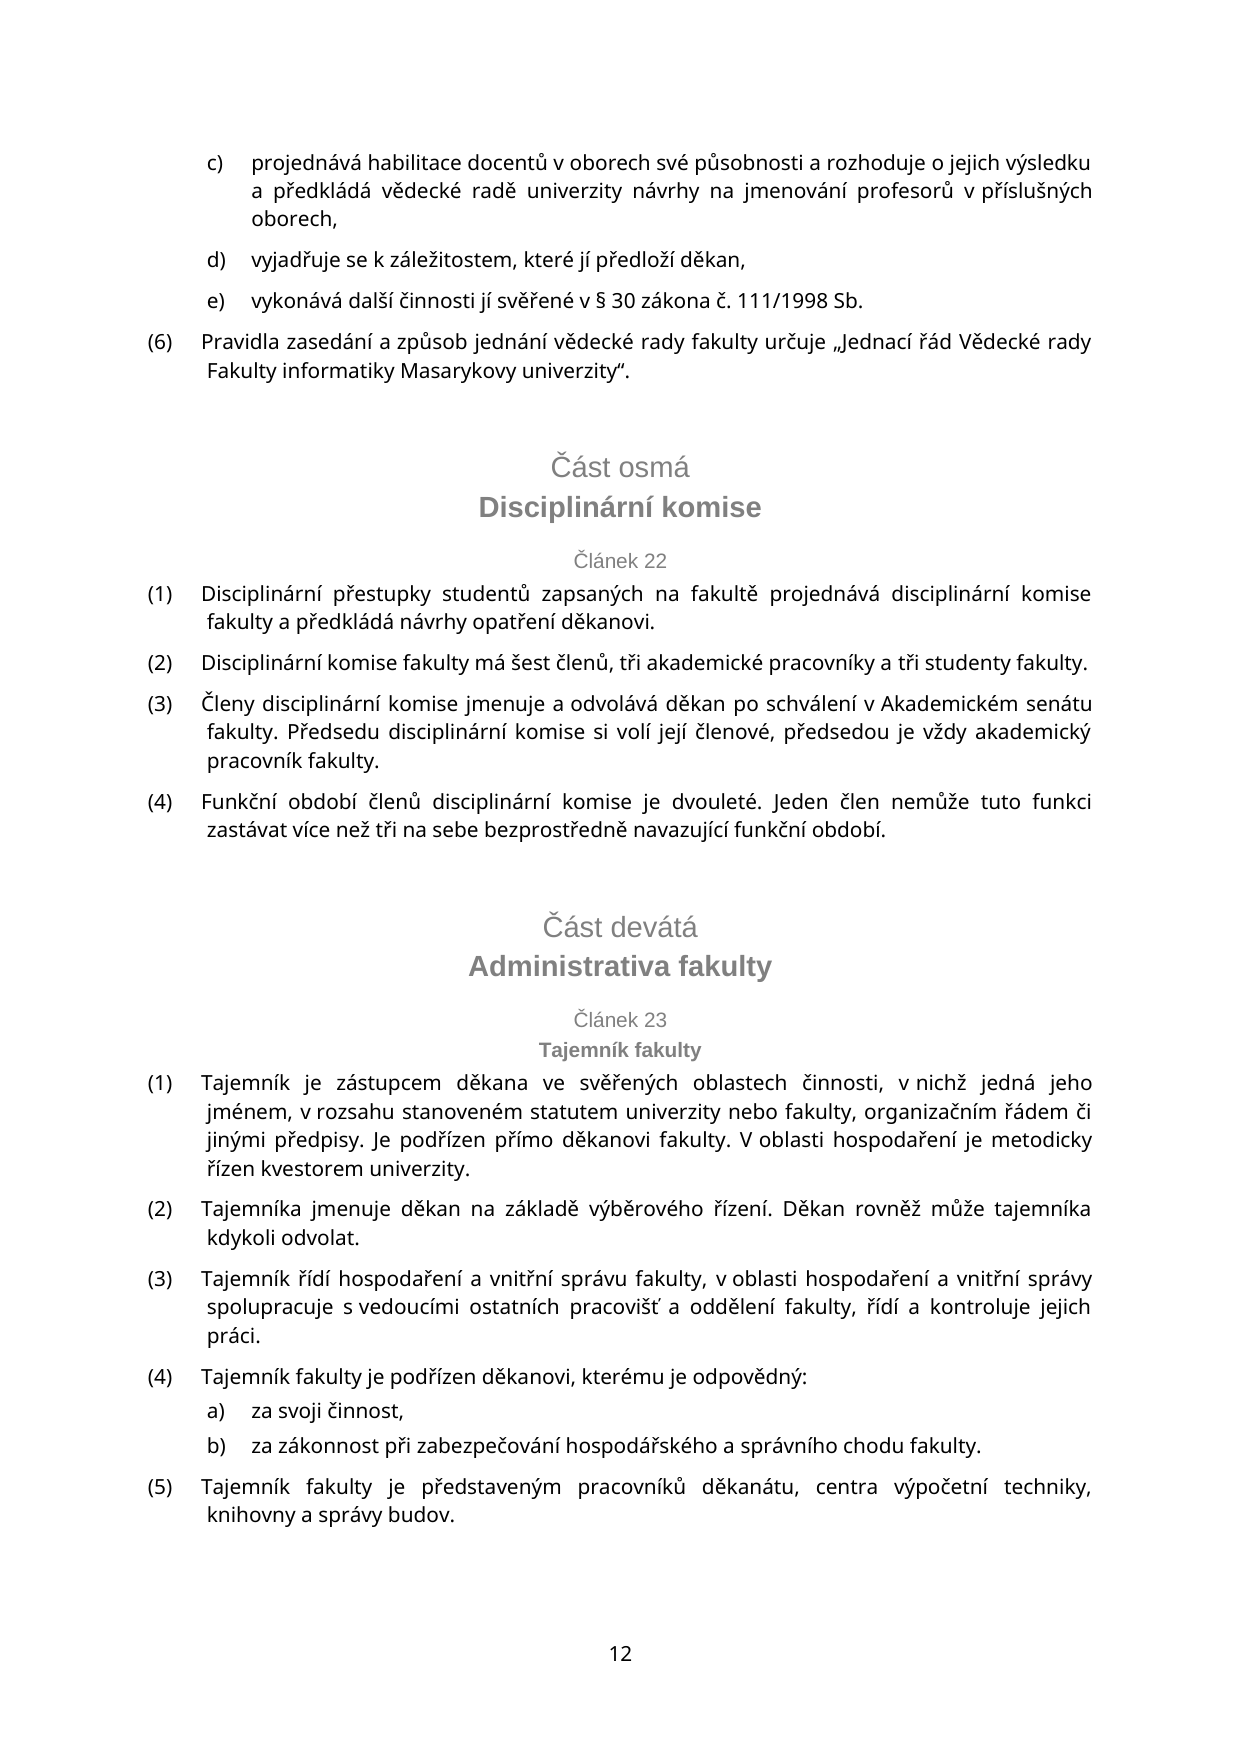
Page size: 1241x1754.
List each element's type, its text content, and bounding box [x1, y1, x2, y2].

list za svoji činnost, [207, 1396, 1093, 1425]
list Tajemník řídí hospodaření a vnitřní správu fakulty, v oblasti hospodaření a vnitřní správy spolupracuje s vedoucími ostatních pracovišť a oddělení fakulty, řídí a kontroluje jejich práci. [148, 1264, 1093, 1349]
list projednává habilitace docentů v oborech své působnosti a rozhoduje o jejich výsledku a předkládá vědecké radě univerzity návrhy na jmenování profesorů v příslušných oborech, [207, 148, 1093, 233]
list Funkční období členů disciplinární komise je dvouleté. Jeden člen nemůže tuto funkci zastávat více než tři na sebe bezprostředně navazující funkční období. [148, 787, 1093, 844]
list Tajemníka jmenuje děkan na základě výběrového řízení. Děkan rovněž může tajemníka kdykoli odvolat. [148, 1194, 1093, 1251]
list vyjadřuje se k záležitostem, které jí předloží děkan, [207, 245, 1093, 274]
list Disciplinární komise fakulty má šest členů, tři akademické pracovníky a tři studenty fakulty. [148, 648, 1093, 676]
text Část osmá [148, 450, 1093, 484]
list za zákonnost při zabezpečování hospodářského a správního chodu fakulty. [207, 1431, 1093, 1459]
list Disciplinární přestupky studentů zapsaných na fakultě projednává disciplinární komise fakulty a předkládá návrhy opatření děkanovi. [148, 579, 1093, 636]
list Tajemník fakulty je podřízen děkanovi, kterému je odpovědný: [148, 1362, 1093, 1390]
list Pravidla zasedání a způsob jednání vědecké rady fakulty určuje „Jednací řád Vědecké rady Fakulty informatiky Masarykovy univerzity“. [148, 327, 1093, 384]
list Členy disciplinární komise jmenuje a odvolává děkan po schválení v Akademickém senátu fakulty. Předsedu disciplinární komise si volí její členové, předsedou je vždy akademický pracovník fakulty. [148, 689, 1093, 774]
list Tajemník je zástupcem děkana ve svěřených oblastech činnosti, v nichž jedná jeho jménem, v rozsahu stanoveném statutem univerzity nebo fakulty, organizačním řádem či jinými předpisy. Je podřízen přímo děkanovi fakulty. V oblasti hospodaření je metodicky řízen kvestorem univerzity. [148, 1068, 1093, 1182]
list Článek 23 [148, 1008, 1093, 1032]
text Část devátá [148, 909, 1093, 943]
text Administrativa fakulty [148, 949, 1093, 983]
list Tajemník fakulty je představeným pracovníků děkanátu, centra výpočetní techniky, knihovny a správy budov. [148, 1472, 1093, 1529]
text Disciplinární komise [148, 490, 1093, 523]
list Článek 22 [148, 548, 1093, 572]
list vykonává další činnosti jí svěřené v § 30 zákona č. 111/1998 Sb. [207, 286, 1093, 315]
text Tajemník fakulty [148, 1038, 1093, 1062]
